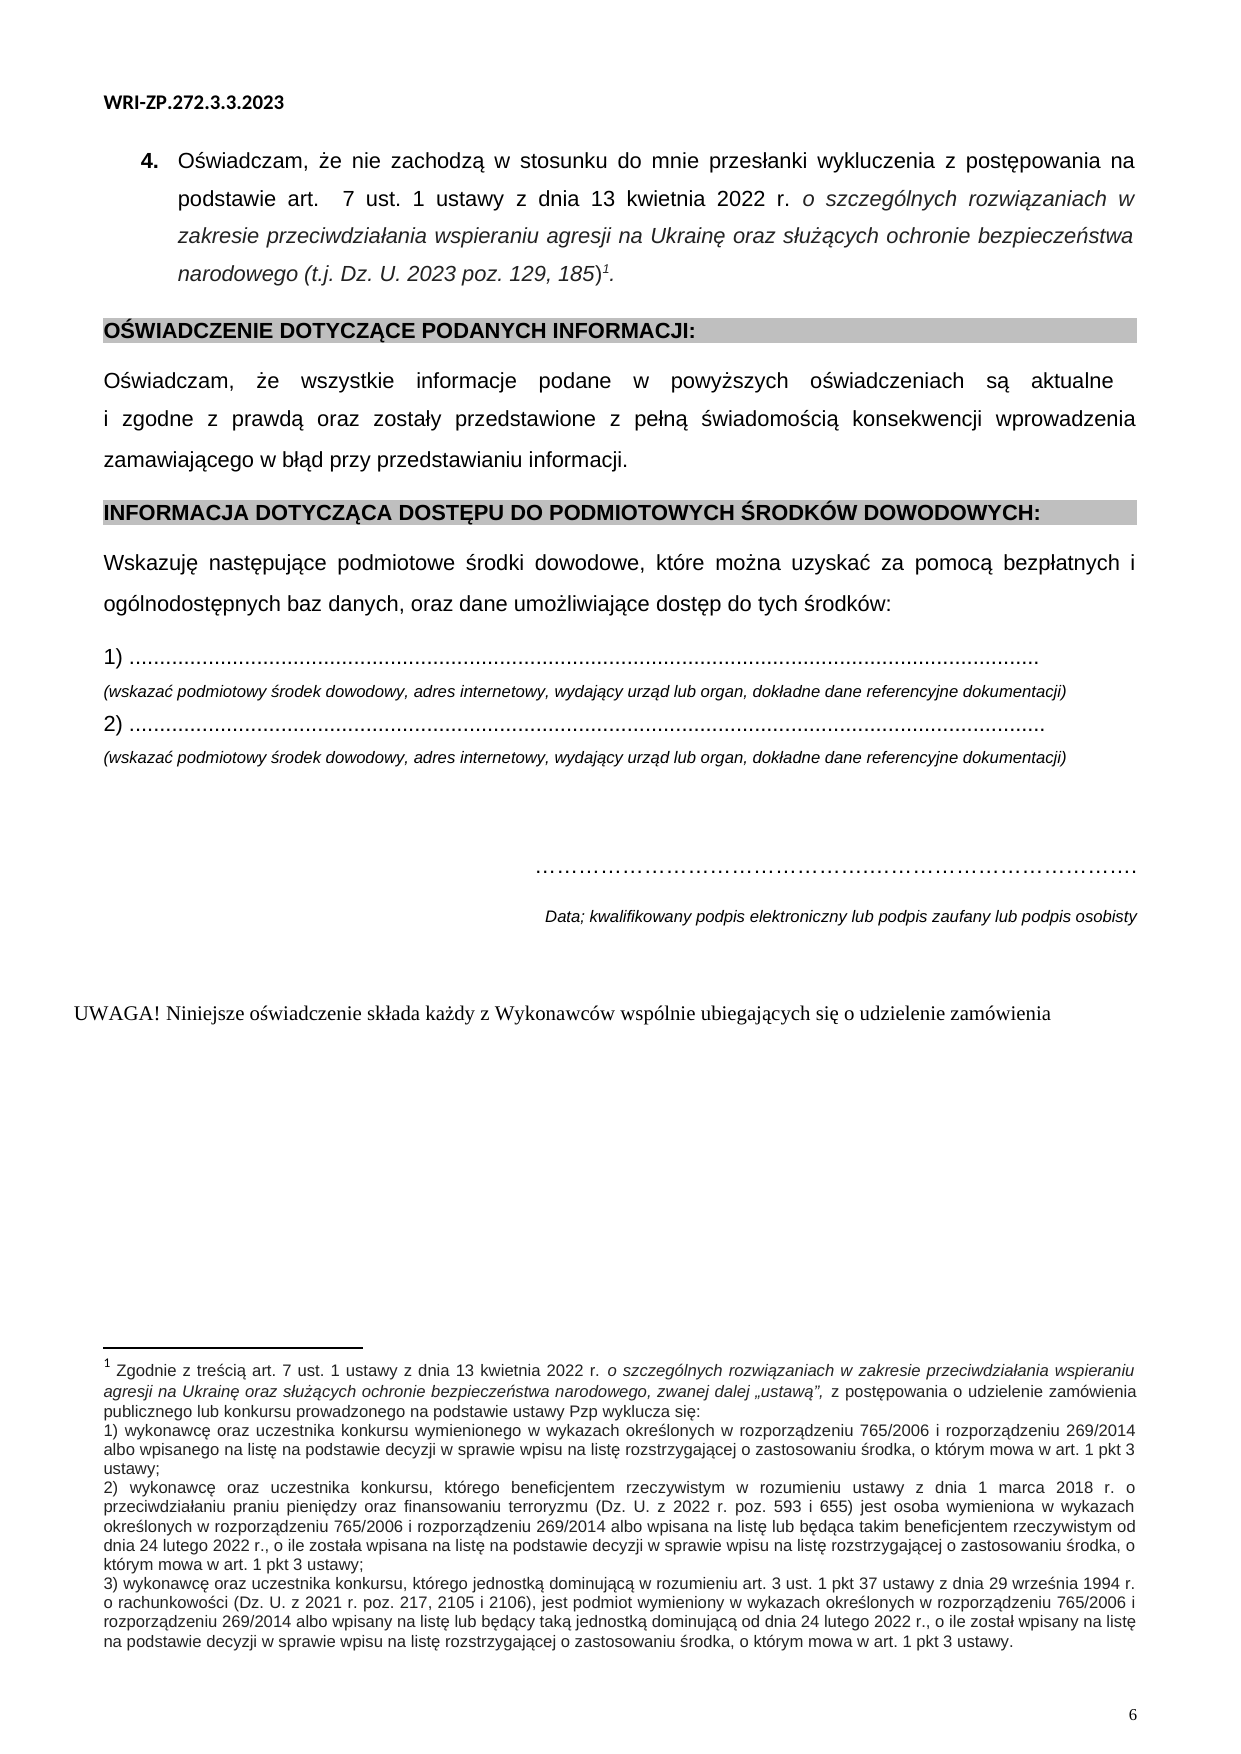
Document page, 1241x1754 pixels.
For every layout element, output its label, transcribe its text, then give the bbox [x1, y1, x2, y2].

text (wskazać podmiotowy środek dowodowy, adres internetowy, wydający urząd lub organ, dokładne dane referencyjne dokumentacji) [103, 748, 1137, 767]
text (wskazać podmiotowy środek dowodowy, adres internetowy, wydający urząd lub organ, dokładne dane referencyjne dokumentacji) [103, 682, 1137, 701]
text Oświadczam, że wszystkie informacje podane w powyższych oświadczeniach są aktualne i zgodne z prawdą oraz zostały przedstawione z pełną świadomością konsekwencji wprowadzenia zamawiającego w błąd przy przedstawianiu informacji. [103, 368, 1137, 473]
text 1) ...................................................................................................................................................... [103, 644, 1137, 669]
list Oświadczam, że nie zachodzą w stosunku do mnie przesłanki wykluczenia z postępowania na podstawie art. 7 ust. 1 ustawy z dnia 13 kwietnia 2022 r. o szczególnych rozwiązaniach w zakresie przeciwdziałania wspieraniu agresji na Ukrainę oraz służących ochronie bezpieczeństwa narodowego (t.j. Dz. U. 2023 poz. 129, 185). [141, 148, 1137, 286]
text OŚWIADCZENIE DOTYCZĄCE PODANYCH INFORMACJI: [103, 318, 1137, 343]
text Wskazuję następujące podmiotowe środki dowodowe, które można uzyskać za pomocą bezpłatnych i ogólnodostępnych baz danych, oraz dane umożliwiające dostęp do tych środków: [103, 550, 1137, 617]
text 2) ....................................................................................................................................................... [103, 710, 1137, 736]
text ……………………………………….………………………………. [103, 853, 1137, 878]
text INFORMACJA DOTYCZĄCA DOSTĘPU DO PODMIOTOWYCH ŚRODKÓW DOWODOWYCH: [103, 500, 1137, 525]
text UWAGA! Niniejsze oświadczenie składa każdy z Wykonawców wspólnie ubiegających się o udzielenie zamówienia [74, 1001, 1137, 1025]
text Data; kwalifikowany podpis elektroniczny lub podpis zaufany lub podpis osobisty [103, 907, 1137, 926]
